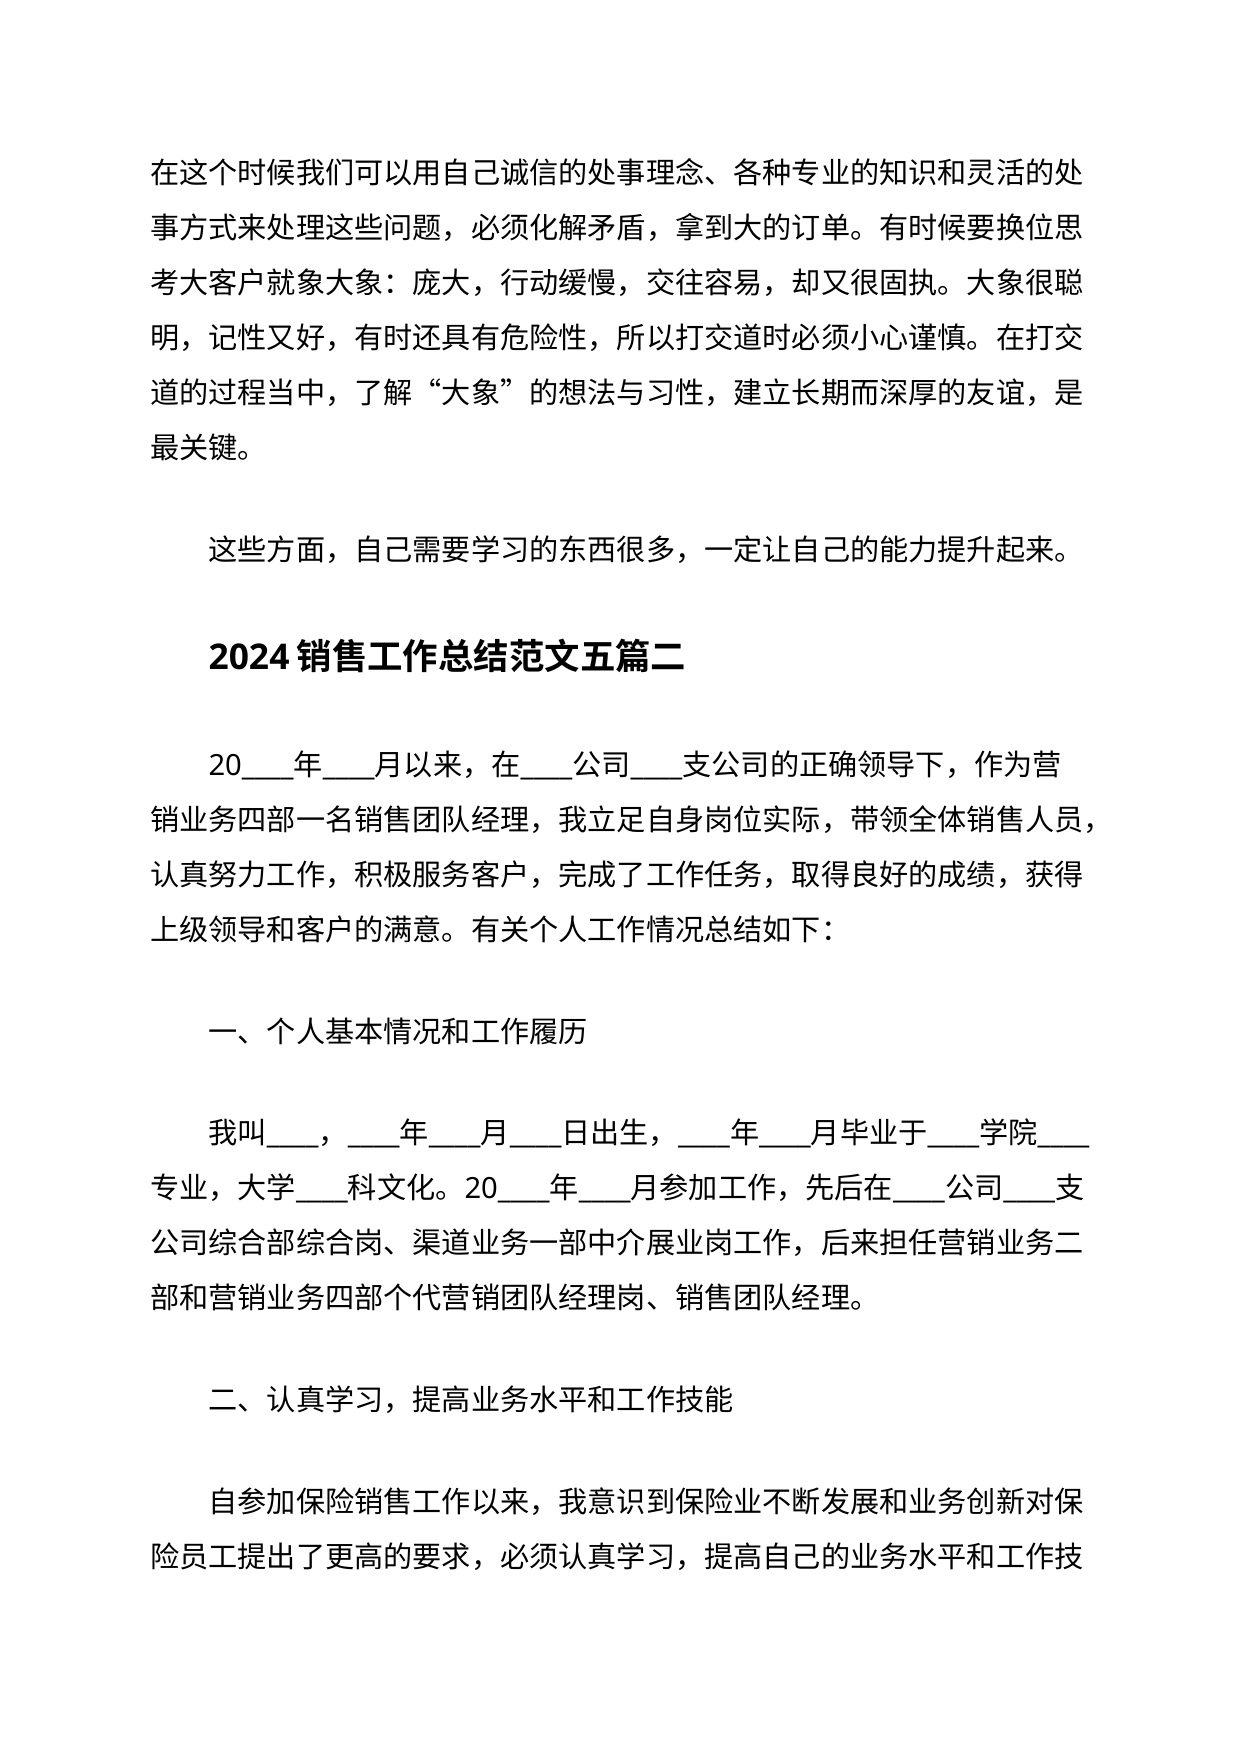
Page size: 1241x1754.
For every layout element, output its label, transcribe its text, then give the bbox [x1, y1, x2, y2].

text 2024销售工作总结范文五篇二 [150, 628, 1090, 679]
text 这些方面，自己需要学习的东西很多，一定让自己的能力提升起来。 [150, 526, 1090, 568]
text 20____年____月以来，在____公司____支公司的正确领导下，作为营销业务四部一名销售团队经理，我立足自身岗位实际，带领全体销售人员，认真努力工作，积极服务客户，完成了工作任务，取得良好的成绩，获得上级领导和客户的满意。有关个人工作情况总结如下： [150, 742, 1090, 949]
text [150, 150, 1090, 467]
text 一、个人基本情况和工作履历 [150, 1008, 1090, 1050]
text 二、认真学习，提高业务水平和工作技能 [150, 1377, 1090, 1419]
text 我叫____，____年____月____日出生，____年____月毕业于____学院____专业，大学____科文化。20____年____月参加工作，先后在____公司____支公司综合部综合岗、渠道业务一部中介展业岗工作，后来担任营销业务二部和营销业务四部个代营销团队经理岗、销售团队经理。 [150, 1110, 1090, 1317]
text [150, 1478, 1090, 1576]
